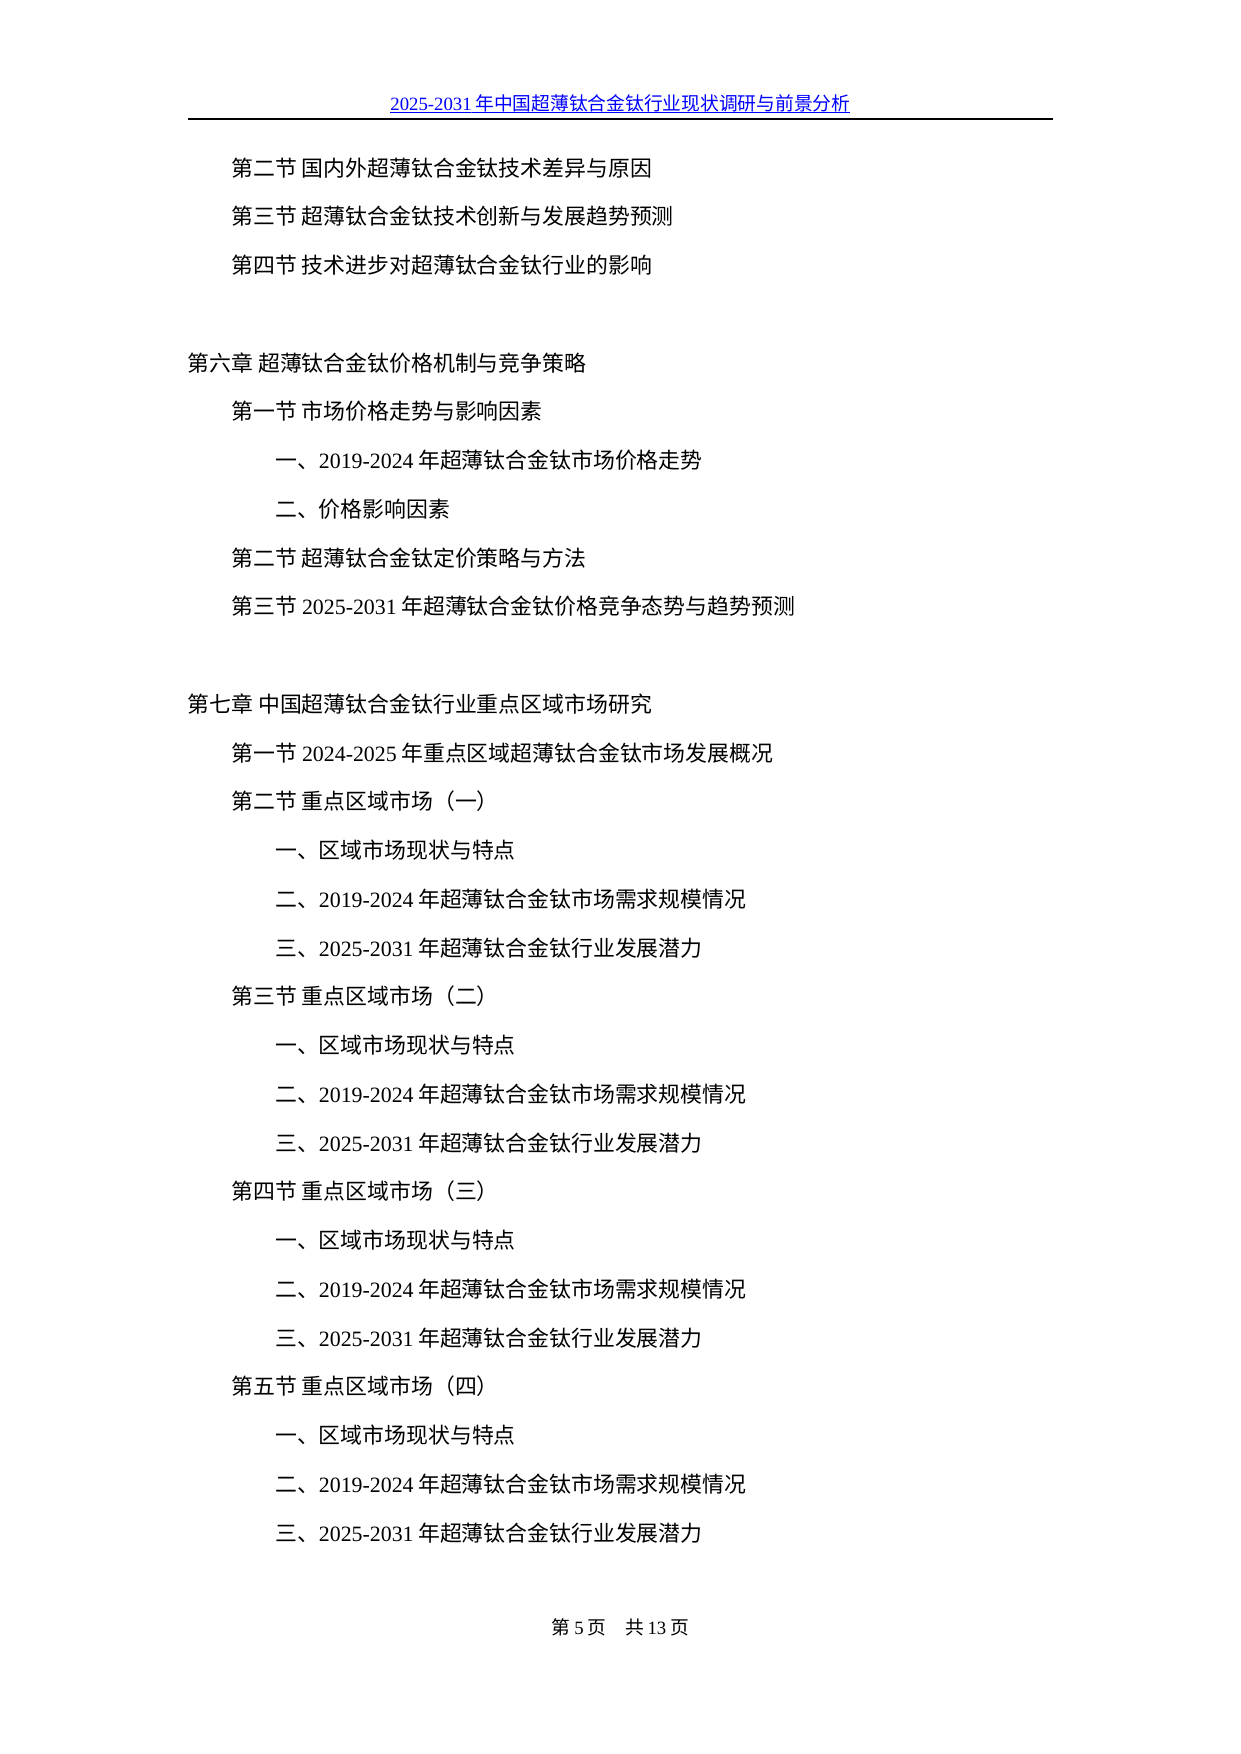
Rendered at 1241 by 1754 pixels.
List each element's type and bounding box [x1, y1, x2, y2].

text [187, 150, 1053, 1548]
